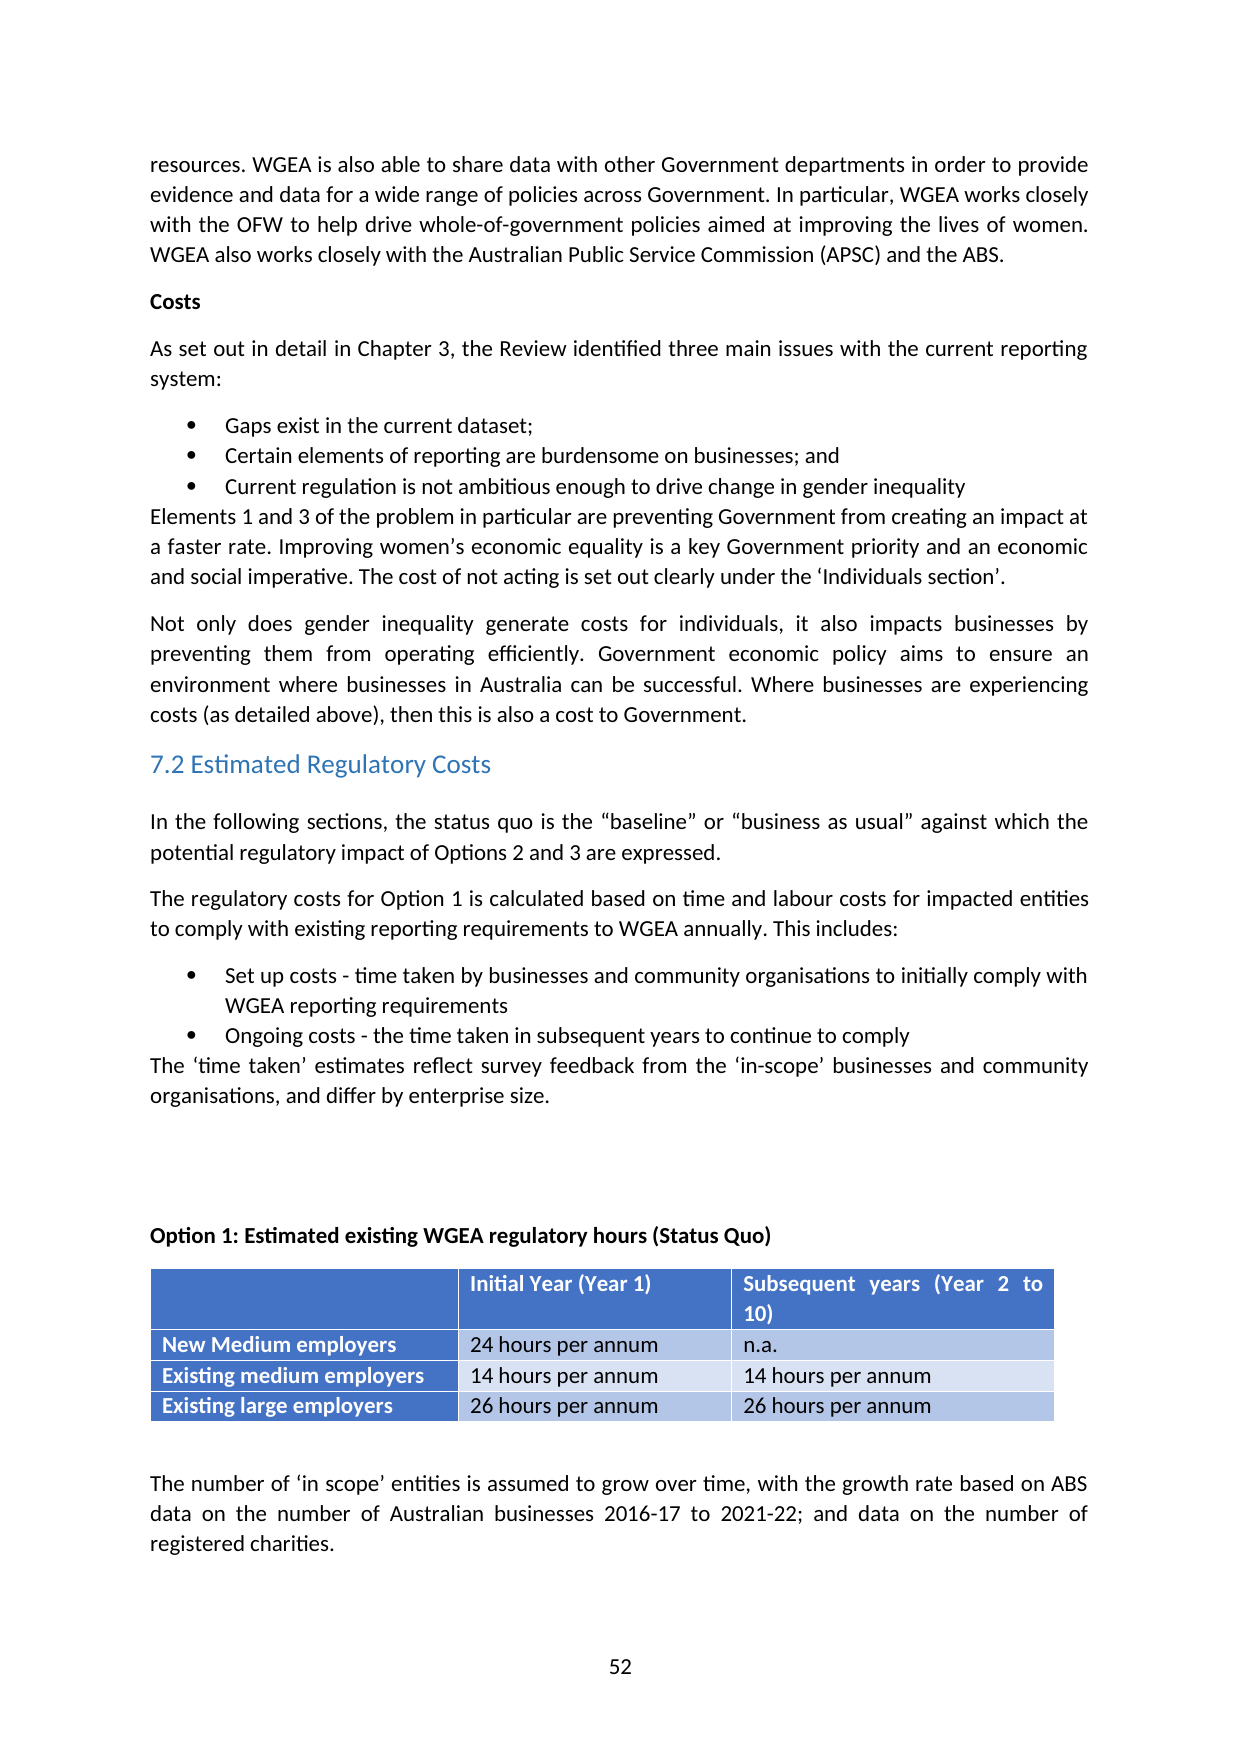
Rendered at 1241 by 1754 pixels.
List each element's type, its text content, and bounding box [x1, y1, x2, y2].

text Option 1: Estimated existing WGEA regulatory hours (Status Quo) [150, 1222, 1090, 1249]
table_cell 26 hours per annum [459, 1392, 731, 1421]
table_cell New Medium employers [151, 1330, 458, 1360]
table_cell 24 hours per annum [459, 1330, 731, 1360]
text The number of ‘in scope’ entities is assumed to grow over time, with the growth rate based on ABS data on the number of Australian businesses 2016-17 to 2021-22; and data on the number of registered charities. [150, 1469, 1090, 1557]
list Set up costs - time taken by businesses and community organisations to initially comply with WGEA reporting requirements [187, 961, 1090, 1019]
table_cell 14 hours per annum [459, 1361, 731, 1391]
text 7.2 Estimated Regulatory Costs [150, 747, 1090, 780]
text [150, 150, 1090, 269]
text Elements 1 and 3 of the problem in particular are preventing Government from creating an impact at a faster rate. Improving women’s economic equality is a key Government priority and an economic and social imperative. The cost of not acting is set out clearly under the ‘Individuals section’. [150, 502, 1090, 591]
table_cell Existing large employers [151, 1392, 458, 1421]
text Not only does gender inequality generate costs for individuals, it also impacts businesses by preventing them from operating efficiently. Government economic policy aims to ensure an environment where businesses in Australia can be successful. Where businesses are experiencing costs (as detailed above), then this is also a cost to Government. [150, 609, 1090, 728]
text Costs [150, 287, 1090, 316]
list Current regulation is not ambitious enough to drive change in gender inequality [187, 472, 1090, 500]
table_header Subsequent years (Year 2 to 10) [732, 1269, 1054, 1329]
table_header Initial Year (Year 1) [459, 1269, 731, 1329]
list Ongoing costs - the time taken in subsequent years to continue to comply [187, 1021, 1090, 1049]
table_cell 26 hours per annum [732, 1392, 1054, 1421]
table_cell n.a. [732, 1330, 1054, 1360]
list Certain elements of reporting are burdensome on businesses; and [187, 442, 1090, 470]
text The ‘time taken’ estimates reflect survey feedback from the ‘in-scope’ businesses and community organisations, and differ by enterprise size. [150, 1051, 1090, 1109]
text In the following sections, the status quo is the “baseline” or “business as usual” against which the potential regulatory impact of Options 2 and 3 are expressed. [150, 807, 1090, 866]
table_header [151, 1269, 458, 1329]
text As set out in detail in Chapter 3, the Review identified three main issues with the current reporting system: [150, 334, 1090, 393]
table_cell Existing medium employers [151, 1361, 458, 1391]
list Gaps exist in the current dataset; [187, 411, 1090, 439]
text The regulatory costs for Option 1 is calculated based on time and labour costs for impacted entities to comply with existing reporting requirements to WGEA annually. This includes: [150, 884, 1090, 942]
table_cell 14 hours per annum [732, 1361, 1054, 1391]
